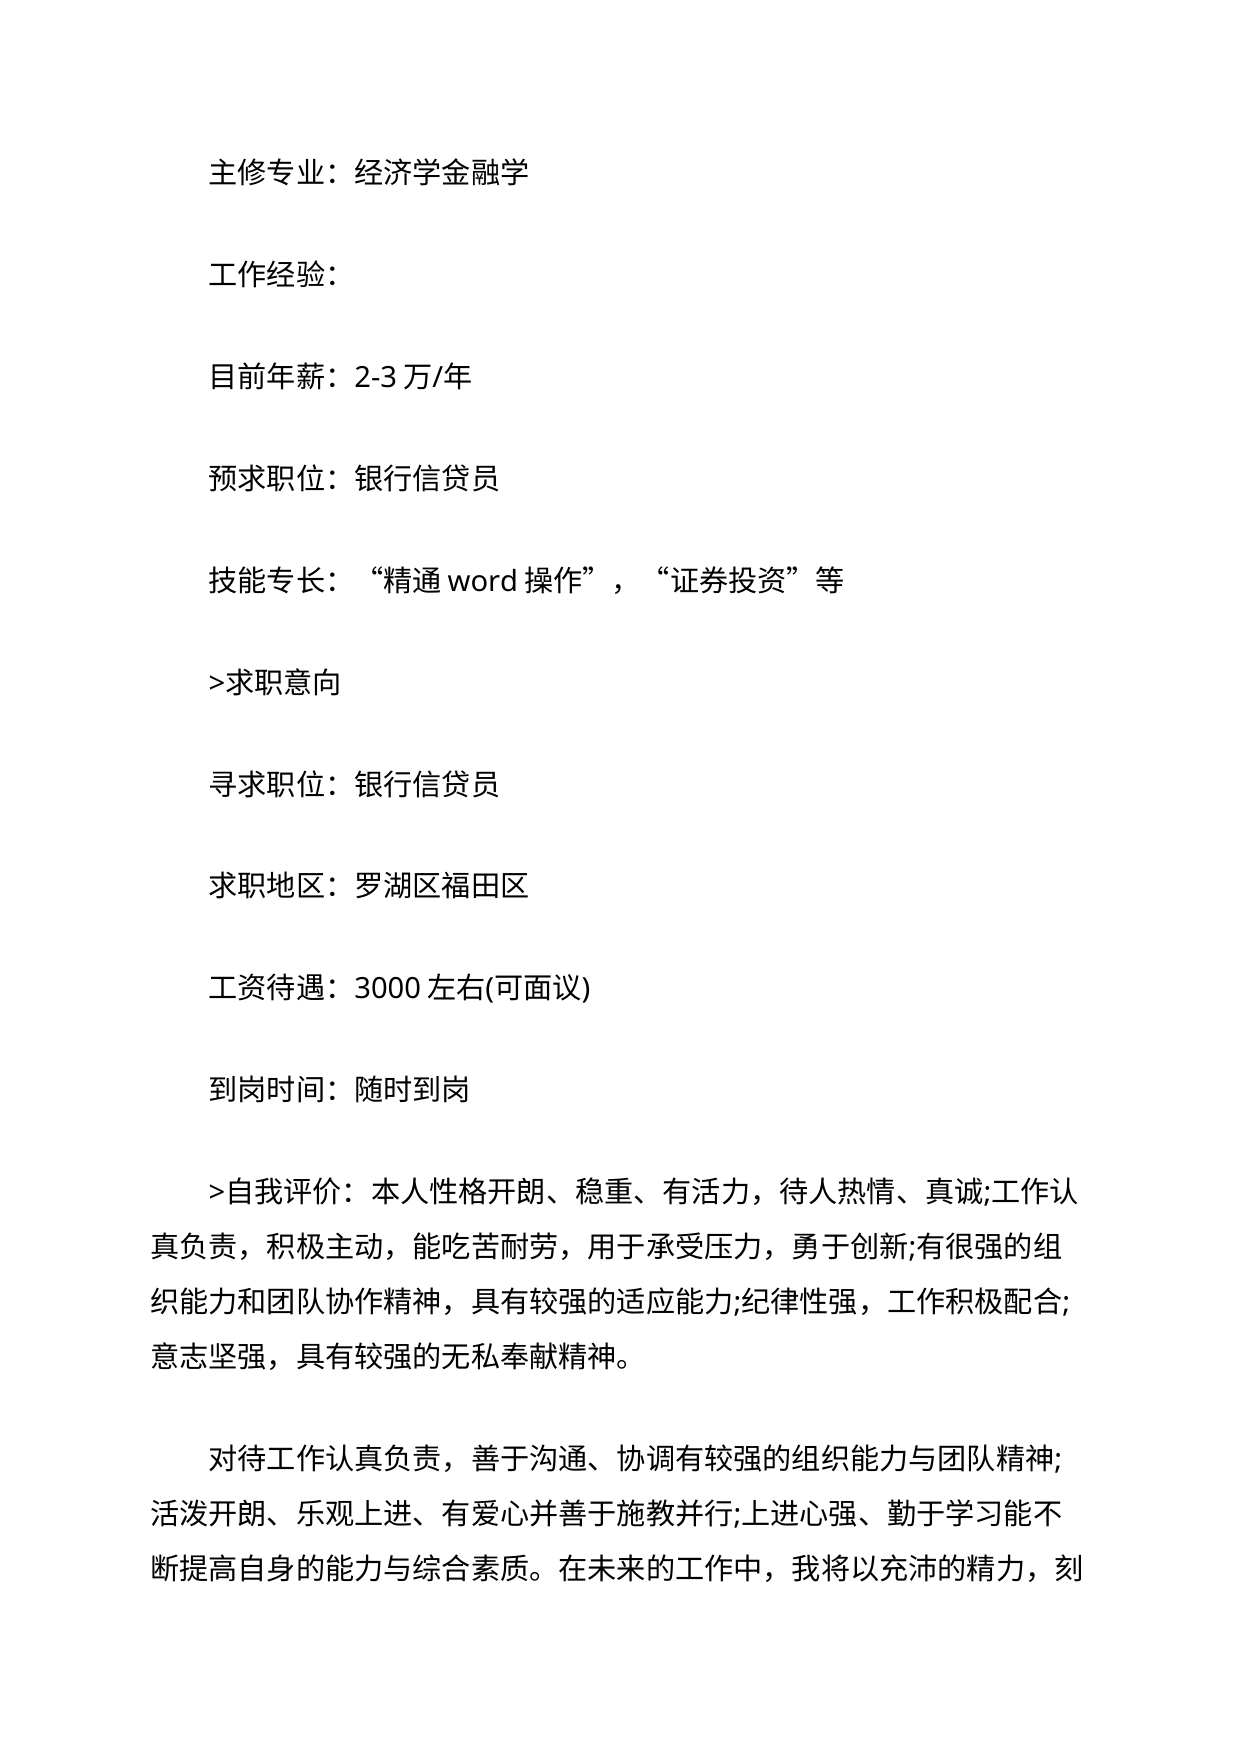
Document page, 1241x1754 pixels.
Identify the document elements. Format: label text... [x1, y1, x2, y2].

text 主修专业：经济学金融学 [150, 150, 1090, 192]
text 预求职位：银行信贷员 [150, 456, 1090, 498]
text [150, 1435, 1090, 1588]
text >自我评价：本人性格开朗、稳重、有活力，待人热情、真诚;工作认真负责，积极主动，能吃苦耐劳，用于承受压力，勇于创新;有很强的组织能力和团队协作精神，具有较强的适应能力;纪律性强，工作积极配合;意志坚强，具有较强的无私奉献精神。 [150, 1168, 1090, 1376]
text 工资待遇：3000左右(可面议) [150, 965, 1090, 1007]
text 工作经验： [150, 252, 1090, 294]
text 技能专长：“精通word操作”，“证券投资”等 [150, 557, 1090, 600]
text 寻求职位：银行信贷员 [150, 761, 1090, 803]
text >求职意向 [150, 659, 1090, 702]
text 目前年薪：2-3万/年 [150, 353, 1090, 396]
text 到岗时间：随时到岗 [150, 1067, 1090, 1109]
text 求职地区：罗湖区福田区 [150, 863, 1090, 905]
